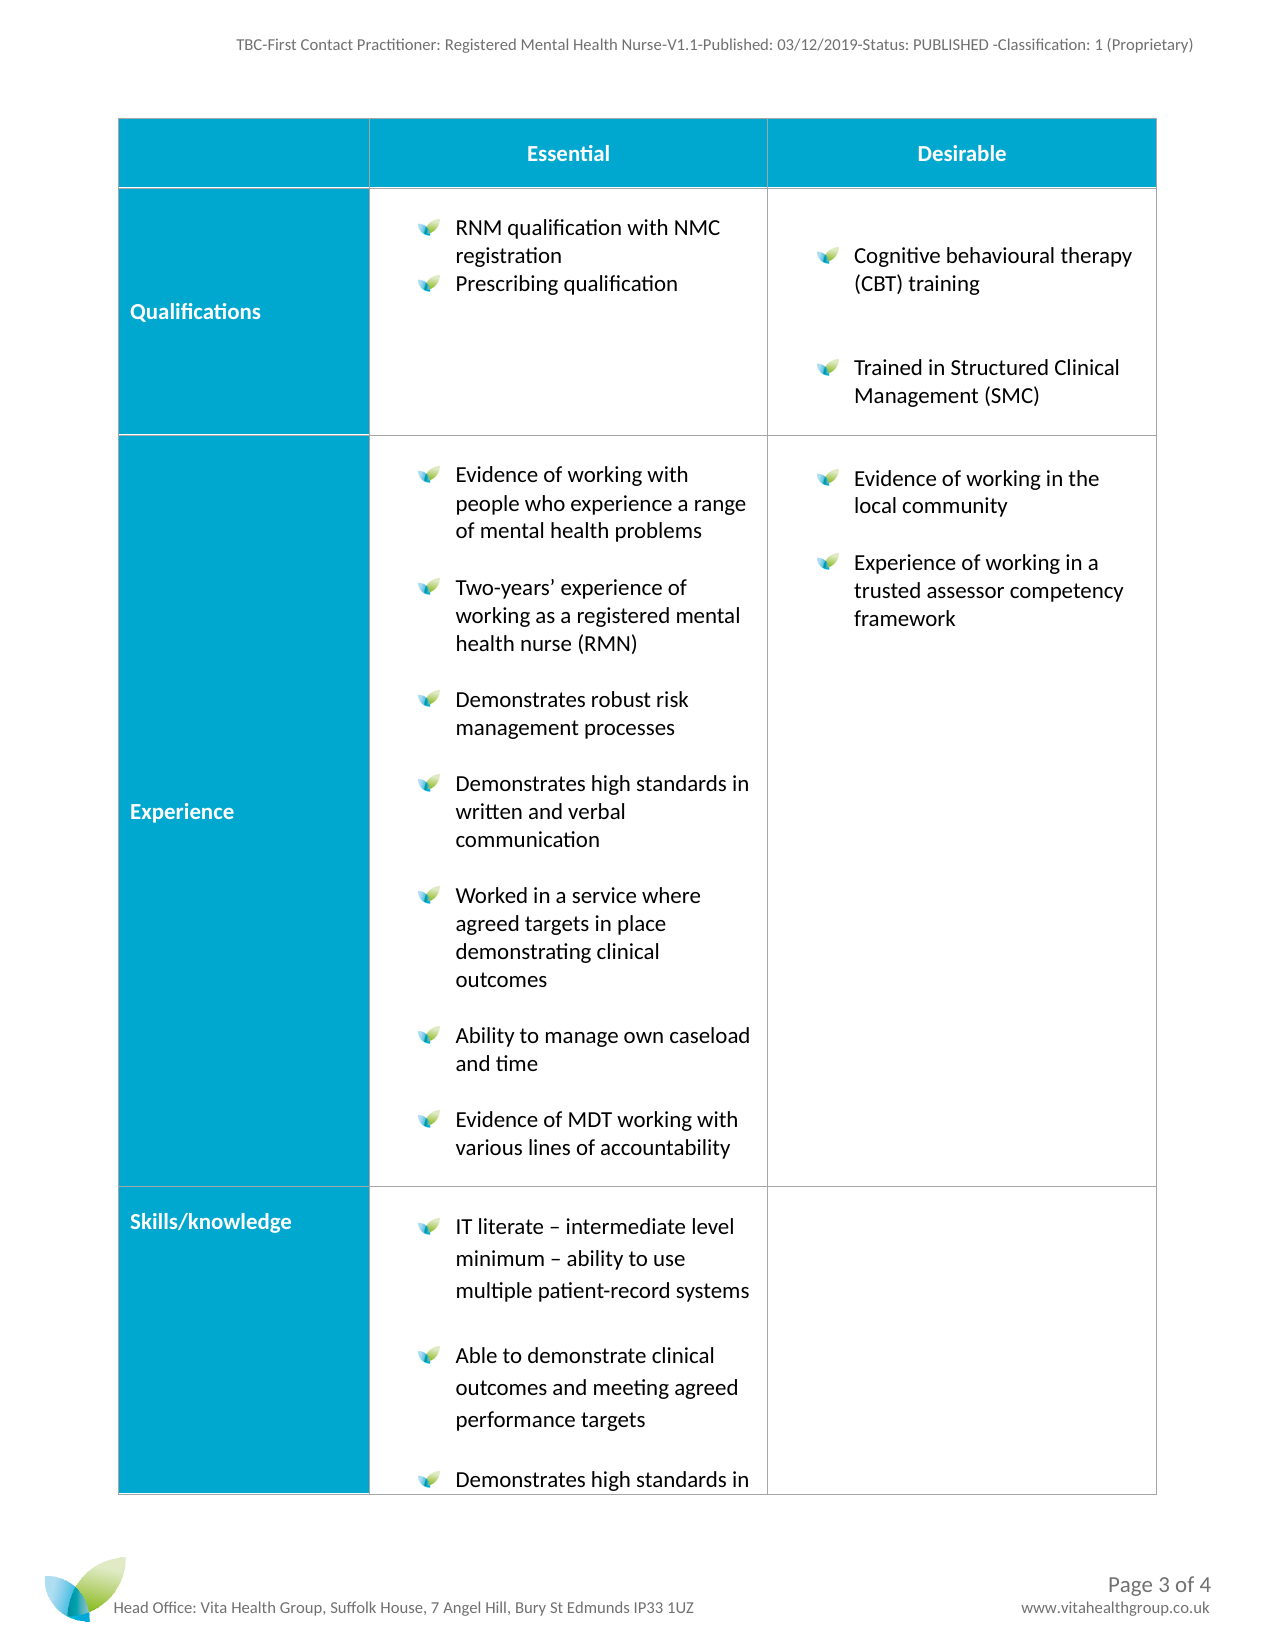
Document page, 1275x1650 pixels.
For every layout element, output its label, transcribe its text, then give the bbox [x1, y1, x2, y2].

table_header Desirable [768, 119, 1156, 187]
picture [817, 359, 839, 376]
picture [418, 774, 440, 792]
table_cell Skills/knowledge [119, 1187, 369, 1493]
picture [817, 553, 839, 570]
picture [418, 219, 440, 236]
picture [418, 886, 440, 904]
picture [44, 1557, 126, 1623]
table_header [119, 119, 369, 187]
picture [418, 275, 440, 292]
picture [817, 247, 839, 264]
picture [817, 469, 839, 486]
picture [418, 1471, 440, 1488]
picture [418, 578, 440, 595]
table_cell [370, 1187, 767, 1493]
table_cell Evidence of working with people who experience a range of mental health problems Two-years’ experience of working as a registered mental health nurse (RMN) Demonstrates robust risk management processes Demonstrates high standards in written and verbal communication Worked in a service where agreed targets in place demonstrating clinical outcomes Ability to manage own caseload and time Evidence of MDT working with various lines of accountability [370, 436, 767, 1186]
picture [418, 1026, 440, 1044]
picture [418, 1218, 440, 1235]
table_cell Cognitive behavioural therapy (CBT) training Trained in Structured Clinical Management (SMC) [768, 189, 1156, 434]
table_cell [768, 1187, 1156, 1493]
picture [418, 690, 440, 707]
picture [418, 1346, 440, 1364]
picture [418, 466, 440, 483]
table_header Essential [370, 119, 767, 187]
table_cell Qualifications [119, 189, 369, 434]
table_cell RNM qualification with NMC registration Prescribing qualification [370, 189, 767, 434]
table_cell Evidence of working in the local community Experience of working in a trusted assessor competency framework [768, 436, 1156, 1186]
table_cell Experience [119, 436, 369, 1186]
picture [418, 1110, 440, 1128]
